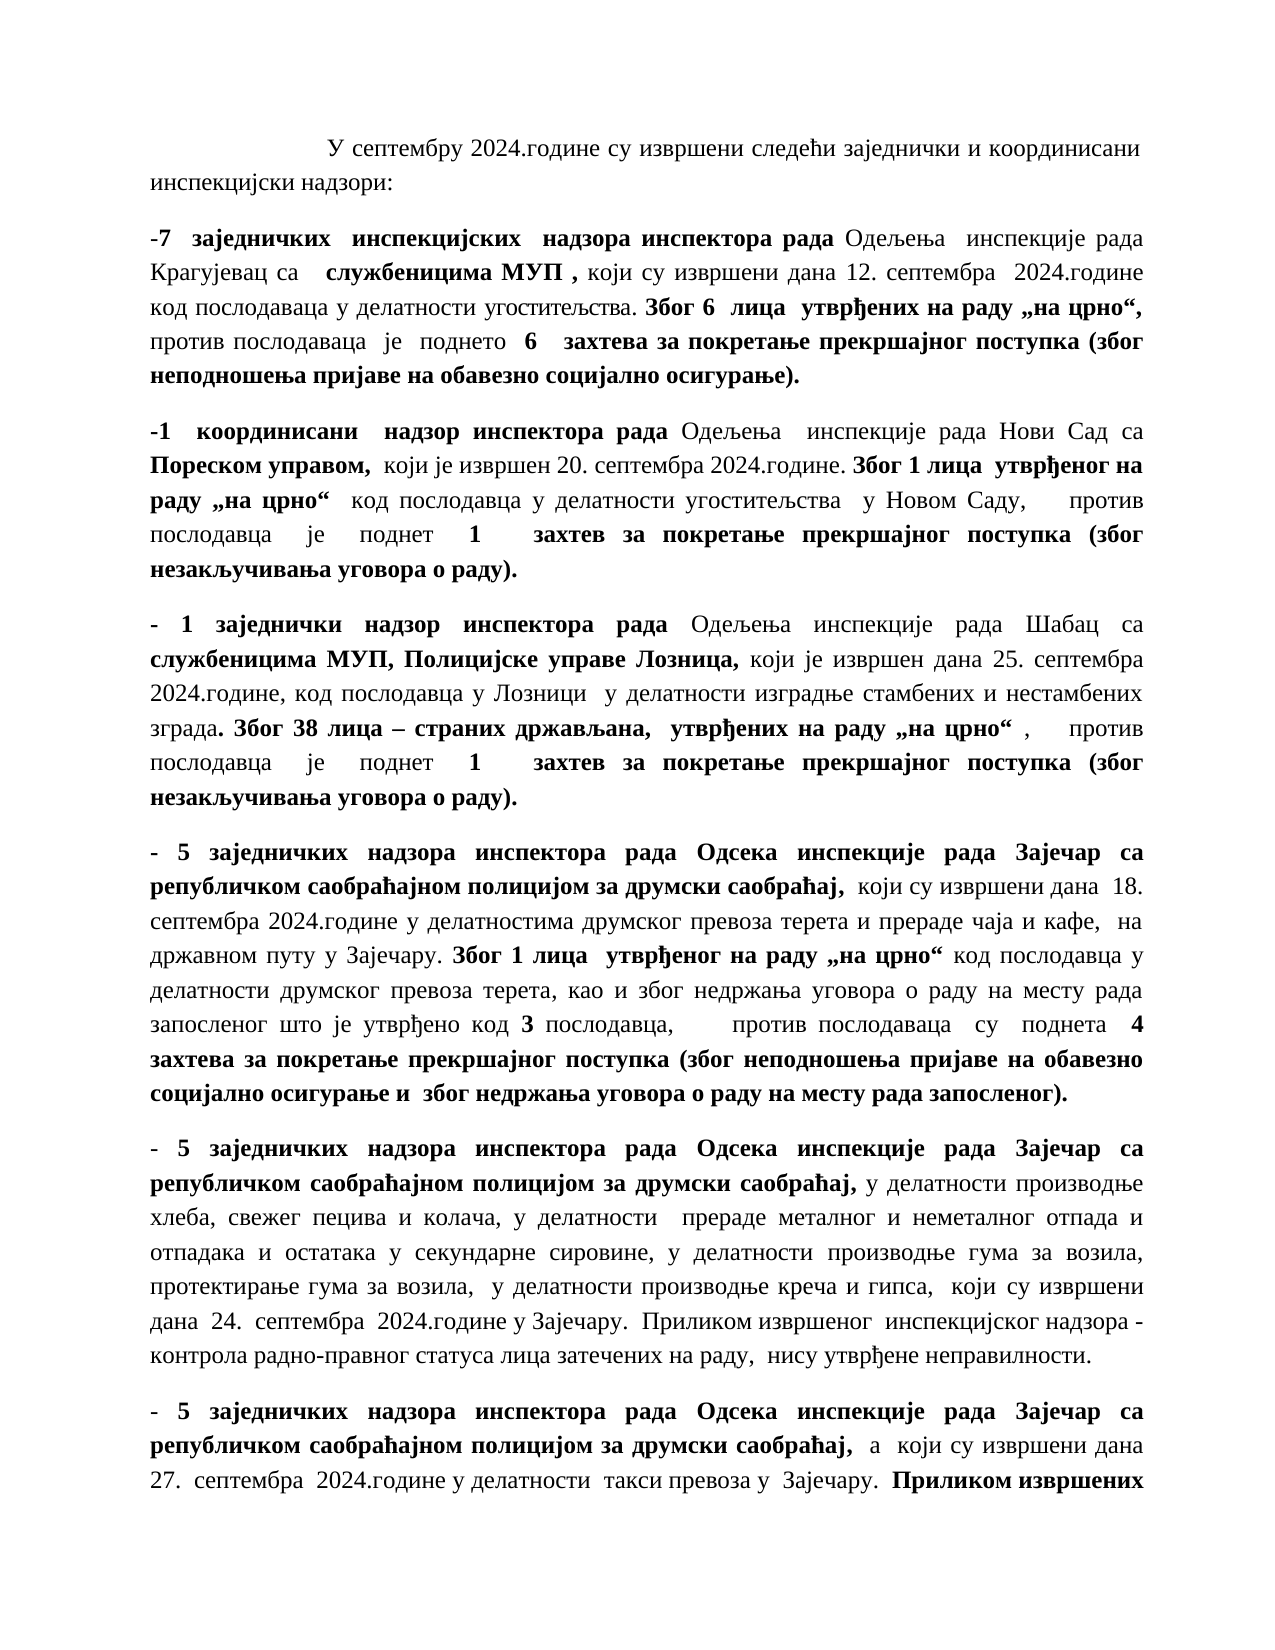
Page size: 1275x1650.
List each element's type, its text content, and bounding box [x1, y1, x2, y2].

text У септембру 2024.године су извршени следећи заједнички и координисани инспекцијски надзори: [150, 133, 1144, 196]
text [150, 1396, 1144, 1493]
text - 1 заједнички надзор инспектора рада Одељења инспекције рада Шабац са службеницима МУП, Полицијске управе Лозница, који је извршен дана 25. септембра 2024.године, код послодавца у Лозници у делатности изградње стамбених и нестамбених зграда. Због 38 лица – страних држављана, утврђених на раду „на црно“ , против послодавца је поднет 1 захтев за покретање прекршајног поступка (због незакључивања уговора о раду). [150, 609, 1144, 810]
text - 5 заједничких надзора инспектора рада Одсека инспекције рада Зајечар са републичком саобраћајном полицијом за друмски саобраћај, у делатности производње хлеба, свежег пецива и колача, у делатности прераде металног и неметалног отпада и отпадака и остатака у секундарне сировине, у делатности производње гума за возила, протектирање гума за возила, у делатности производње креча и гипса, који су извршени дана 24. септембра 2024.године у Зајечару. Приликом извршеног инспекцијског надзора - контрола радно-правног статуса лица затечених на раду, нису утврђене неправилности. [150, 1133, 1144, 1369]
text -1 координисани надзор инспектора рада Одељења инспекције рада Нови Сад са Пореском управом, који је извршен 20. септембра 2024.године. Због 1 лица утврђеног на раду „на црно“ код послодавца у делатности угоститељства у Новом Саду, против послодавца је поднет 1 захтев за покретање прекршајног поступка (због незакључивања уговора о раду). [150, 416, 1144, 583]
text -7 заједничких инспекцијских надзора инспектора рада Одељења инспекције рада Крагујевац са службеницима МУП , који су извршени дана 12. септембра 2024.године код послодаваца у делатности угоститељства. Због 6 лица утврђених на раду „на црно“, против послодаваца је поднето 6 захтева за покретање прекршајног поступка (због неподношења пријаве на обавезно социјално осигурање). [150, 223, 1144, 389]
text - 5 заједничких надзора инспектора рада Одсека инспекције рада Зајечар са републичком саобраћајном полицијом за друмски саобраћај, који су извршени дана 18. септембра 2024.године у делатностима друмског превоза терета и прераде чаја и кафе, на државном путу у Зајечару. Због 1 лица утврђеног на раду „на црно“ код послодавца у делатности друмског превоза терета, као и због недржања уговора о раду на месту рада запосленог што је утврђено код 3 послодавца, против послодаваца су поднета 4 захтева за покретање прекршајног поступка (због неподношења пријаве на обавезно социјално осигурање и због недржања уговора о раду на месту рада запосленог). [150, 837, 1144, 1107]
